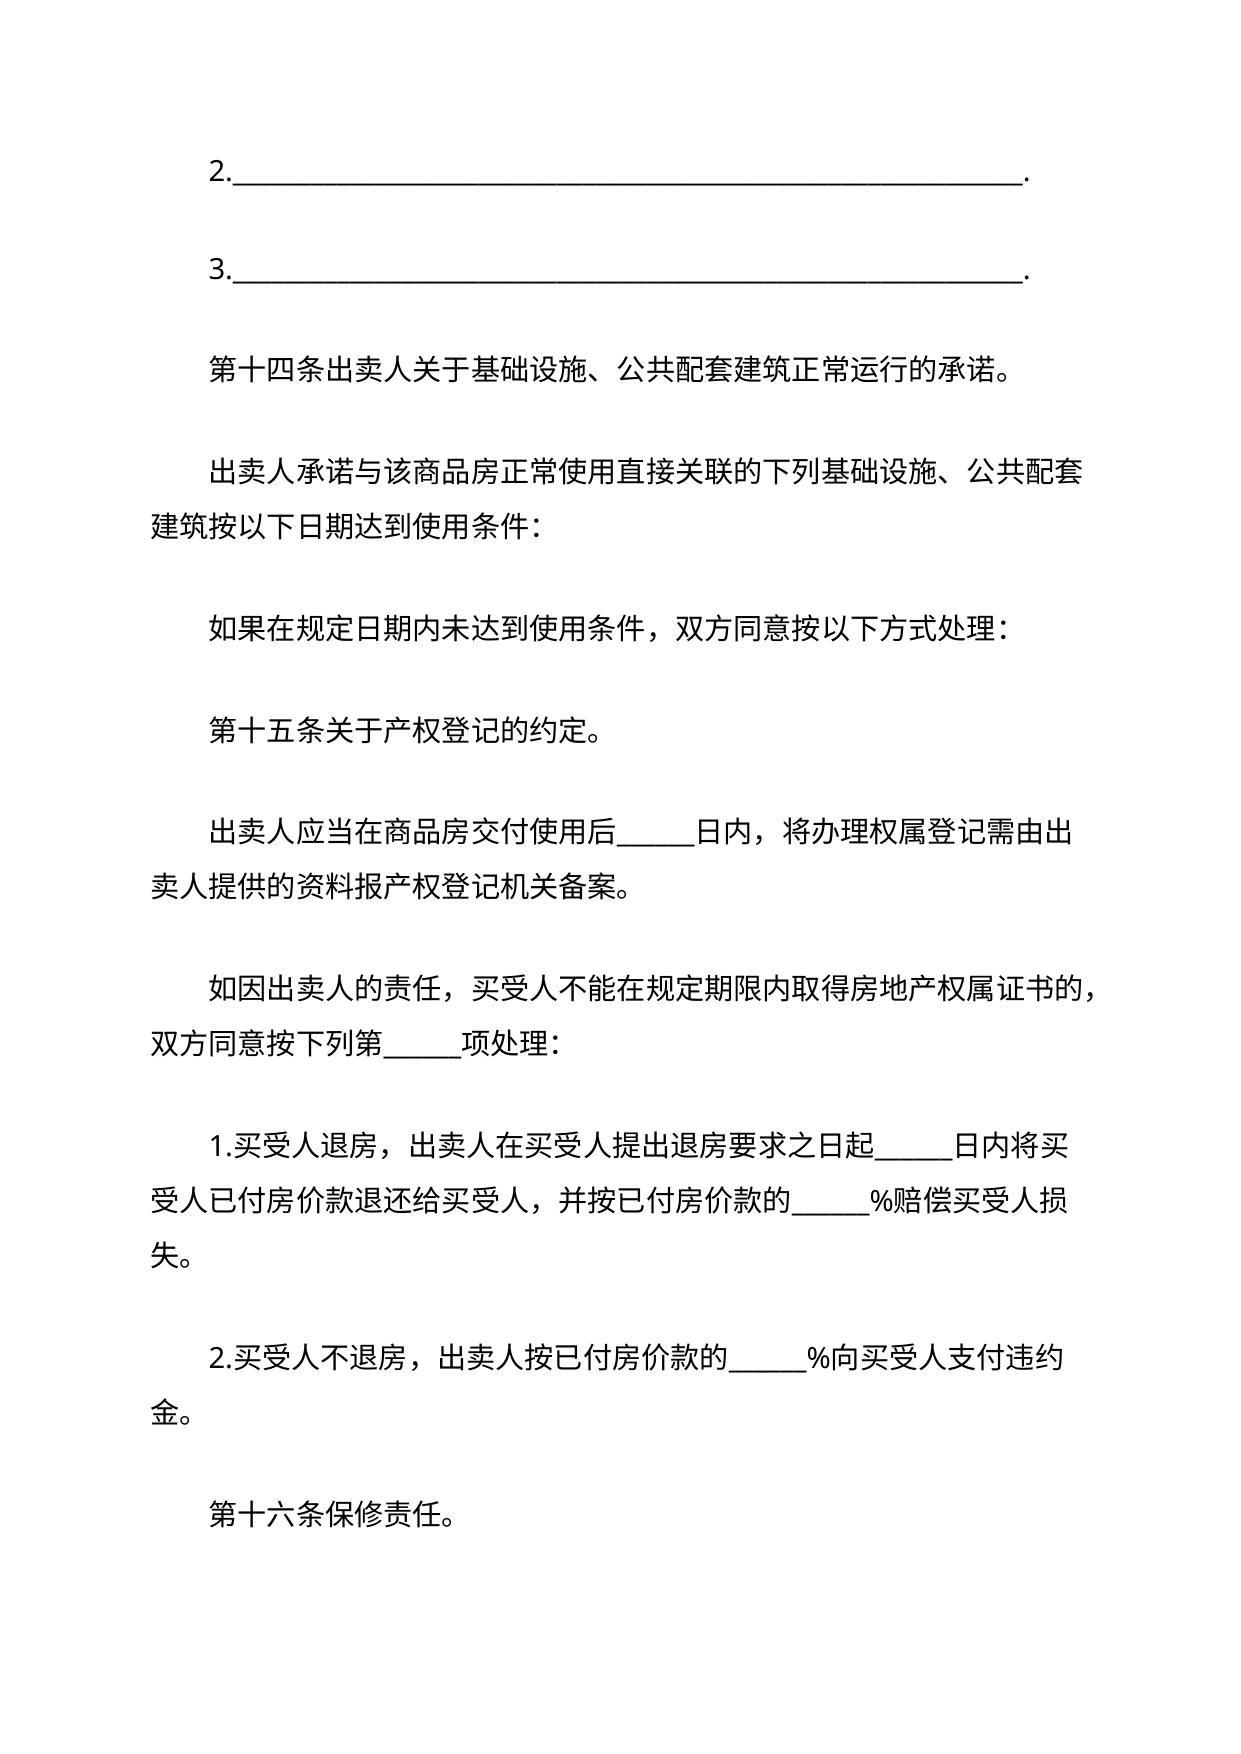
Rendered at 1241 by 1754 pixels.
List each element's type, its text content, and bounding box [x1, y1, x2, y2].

text 2._____________________________________________________________. [150, 150, 1090, 190]
text 2.买受人不退房，出卖人按已付房价款的______%向买受人支付违约金。 [150, 1334, 1090, 1432]
text 出卖人应当在商品房交付使用后______日内，将办理权属登记需由出卖人提供的资料报产权登记机关备案。 [150, 809, 1090, 906]
text 如果在规定日期内未达到使用条件，双方同意按以下方式处理： [150, 605, 1090, 648]
text 第十五条关于产权登记的约定。 [150, 707, 1090, 749]
text 1.买受人退房，出卖人在买受人提出退房要求之日起______日内将买受人已付房价款退还给买受人，并按已付房价款的______%赔偿买受人损失。 [150, 1122, 1090, 1275]
text 3._____________________________________________________________. [150, 248, 1090, 288]
text 如因出卖人的责任，买受人不能在规定期限内取得房地产权属证书的，双方同意按下列第______项处理： [150, 966, 1090, 1063]
text 出卖人承诺与该商品房正常使用直接关联的下列基础设施、公共配套建筑按以下日期达到使用条件： [150, 449, 1090, 546]
text 第十四条出卖人关于基础设施、公共配套建筑正常运行的承诺。 [150, 347, 1090, 389]
text 第十六条保修责任。 [150, 1491, 1090, 1533]
